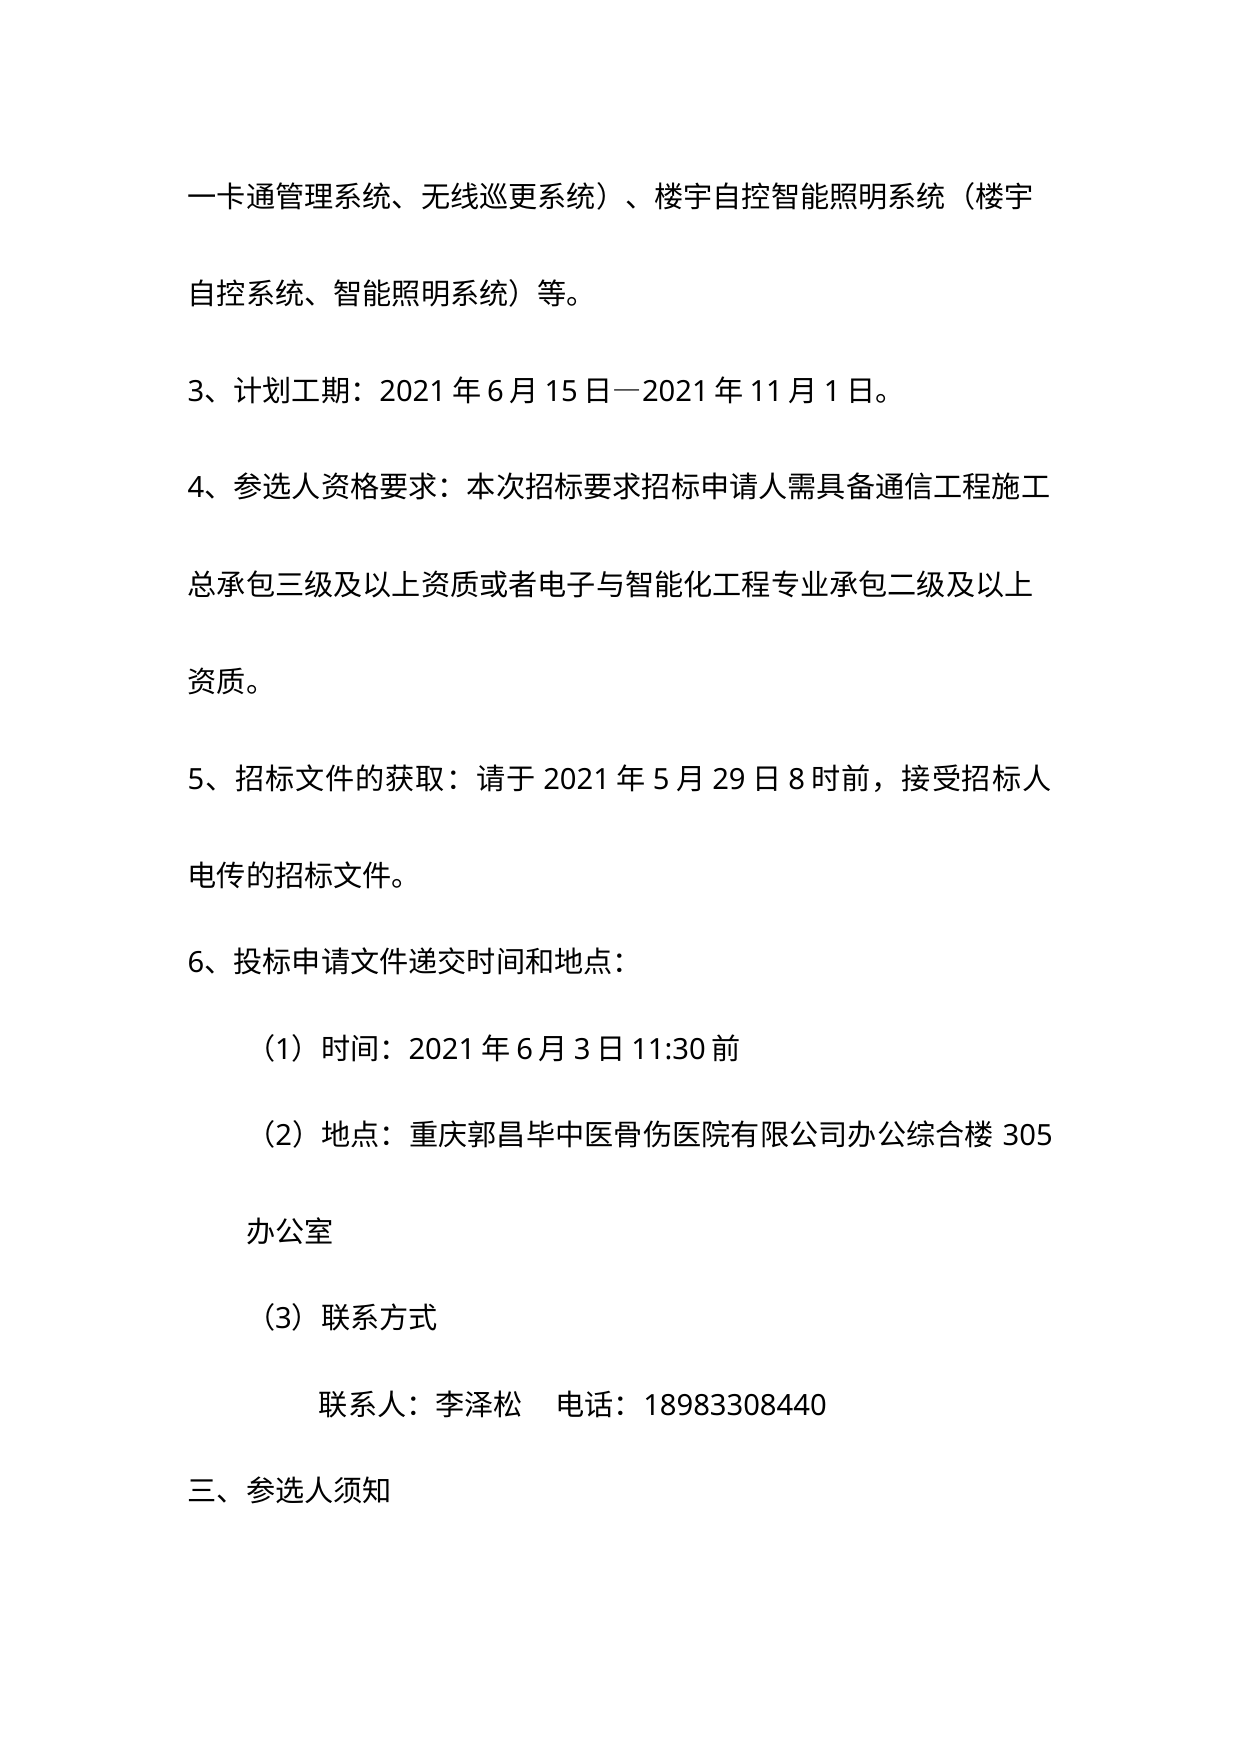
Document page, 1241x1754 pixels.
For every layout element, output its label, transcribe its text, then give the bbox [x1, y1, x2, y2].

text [187, 162, 1053, 324]
text （3）联系方式 [187, 1284, 1053, 1349]
text 三、参选人须知 [187, 1456, 1053, 1521]
text 联系人：李泽松 电话：18983308440 [260, 1370, 1053, 1435]
text 6、投标申请文件递交时间和地点： [187, 928, 1053, 993]
text 4、参选人资格要求：本次招标要求招标申请人需具备通信工程施工总承包三级及以上资质或者电子与智能化工程专业承包二级及以上资质。 [187, 453, 1053, 713]
text 3、计划工期：2021年6月15日—2021年11月1日。 [187, 356, 1053, 421]
text 5、招标文件的获取：请于2021年5月29日8时前，接受招标人电传的招标文件。 [187, 744, 1053, 907]
text （1）时间：2021年6月3日11:30前 [187, 1014, 1053, 1079]
text （2）地点：重庆郭昌毕中医骨伤医院有限公司办公综合楼305办公室 [246, 1100, 1053, 1263]
